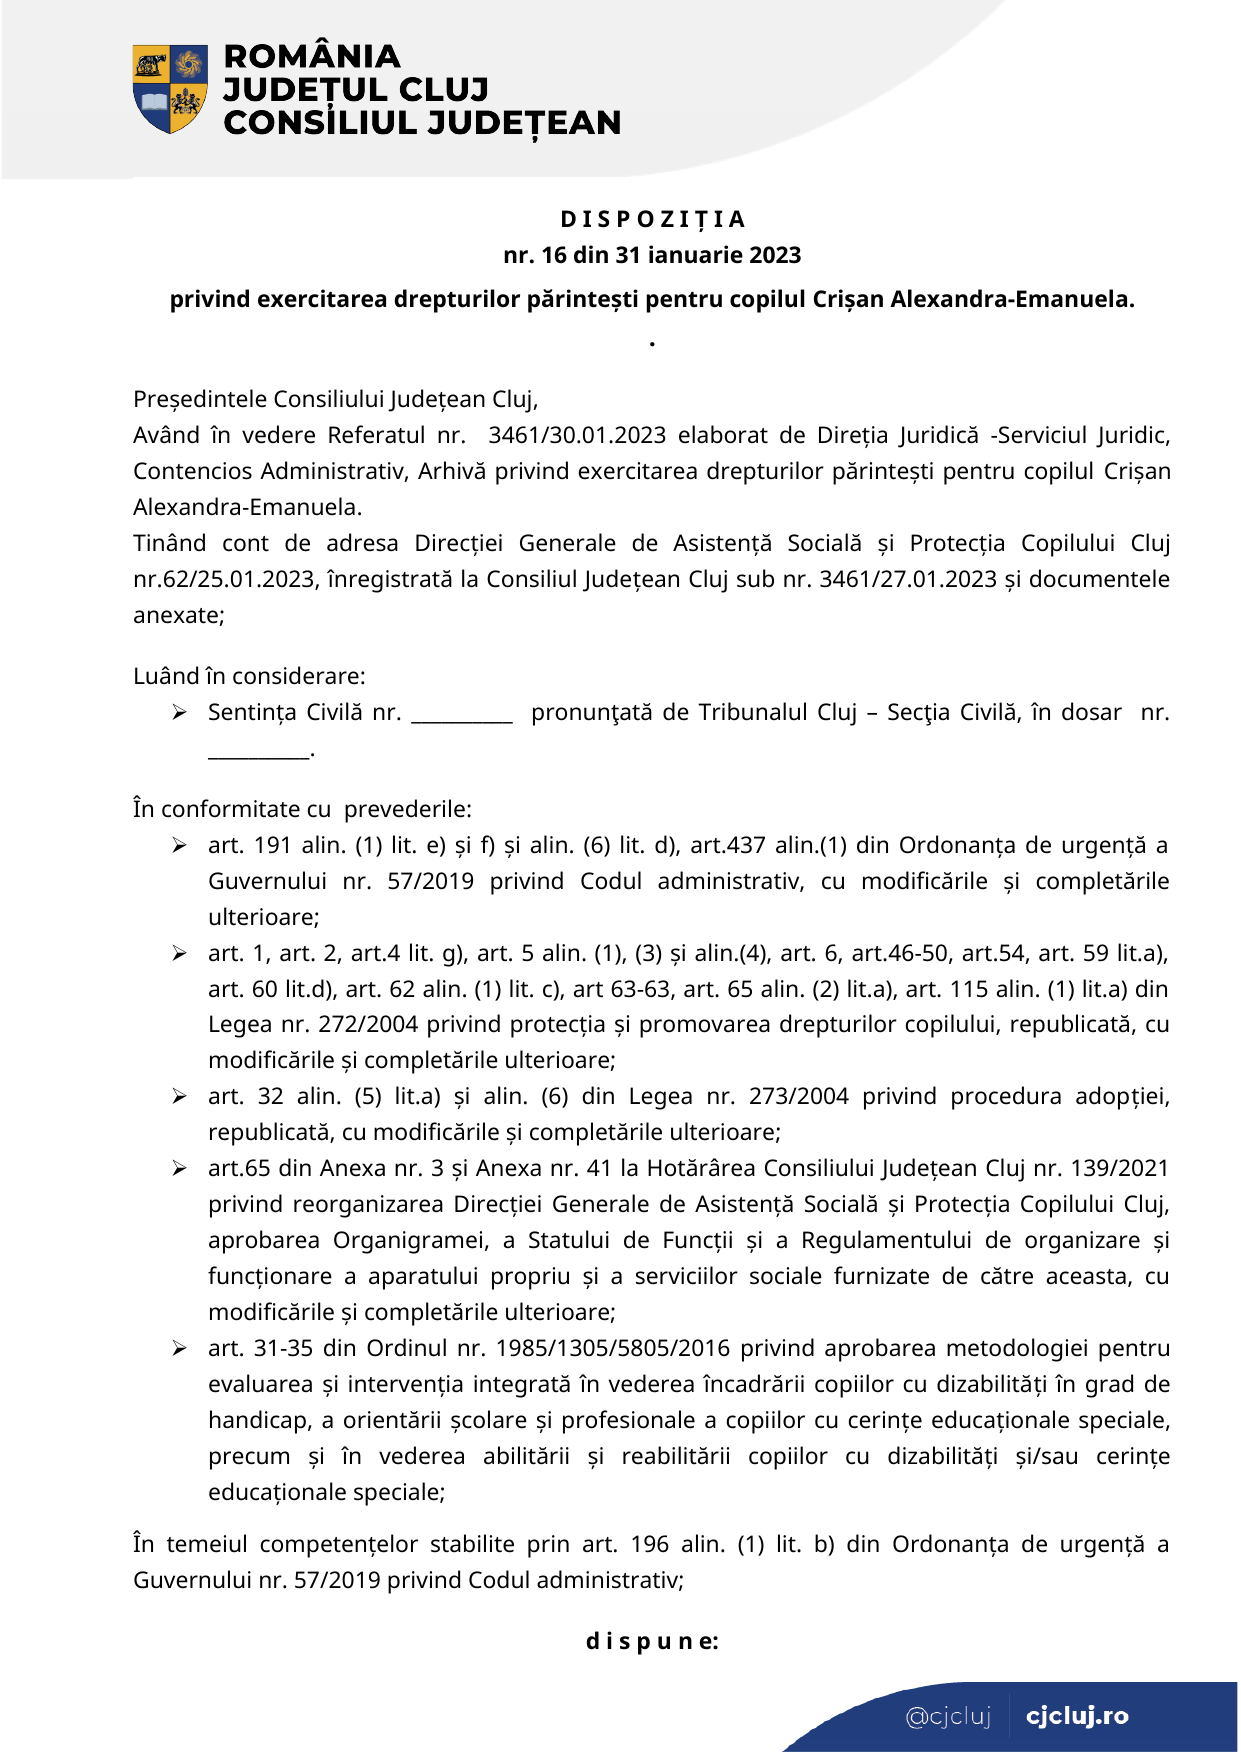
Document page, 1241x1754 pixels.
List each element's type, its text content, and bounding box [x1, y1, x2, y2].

picture [132, 37, 620, 143]
text d i s p u n e: [133, 1625, 1172, 1656]
list art. 31-35 din Ordinul nr. 1985/1305/5805/2016 privind aprobarea metodologiei pentru evaluarea şi intervenţia integrată în vederea încadrării copiilor cu dizabilităţi în grad de handicap, a orientării şcolare şi profesionale a copiilor cu cerinţe educaţionale speciale, precum şi în vederea abilitării şi reabilitării copiilor cu dizabilităţi şi/sau cerinţe educaţionale speciale; [170, 1332, 1172, 1507]
list Sentința Civilă nr. __________ pronunţată de Tribunalul Cluj – Secţia Civilă, în dosar nr. __________. [170, 696, 1172, 763]
list art. 191 alin. (1) lit. e) și f) și alin. (6) lit. d), art.437 alin.(1) din Ordonanța de urgență a Guvernului nr. 57/2019 privind Codul administrativ, cu modificările și completările ulterioare; [170, 829, 1172, 932]
list art. 32 alin. (5) lit.a) și alin. (6) din Legea nr. 273/2004 privind procedura adopţiei, republicată, cu modificările și completările ulterioare; [170, 1080, 1172, 1147]
text În conformitate cu prevederile: [133, 793, 1172, 824]
text Tinând cont de adresa Direcţiei Generale de Asistenţă Socială şi Protecţia Copilului Cluj nr.62/25.01.2023, înregistrată la Consiliul Judeţean Cluj sub nr. 3461/27.01.2023 și documentele anexate; [133, 527, 1172, 630]
text D I S P O Z I Ţ I A [133, 203, 1172, 234]
list art. 1, art. 2, art.4 lit. g), art. 5 alin. (1), (3) și alin.(4), art. 6, art.46-50, art.54, art. 59 lit.a), art. 60 lit.d), art. 62 alin. (1) lit. c), art 63-63, art. 65 alin. (2) lit.a), art. 115 alin. (1) lit.a) din Legea nr. 272/2004 privind protecția și promovarea drepturilor copilului, republicată, cu modificările și completările ulterioare; [170, 937, 1172, 1076]
text Având în vedere Referatul nr. 3461/30.01.2023 elaborat de Direția Juridică -Serviciul Juridic, Contencios Administrativ, Arhivă privind exercitarea drepturilor părintești pentru copilul Crișan Alexandra-Emanuela. [133, 419, 1172, 522]
list art.65 din Anexa nr. 3 și Anexa nr. 41 la Hotărârea Consiliului Județean Cluj nr. 139/2021 privind reorganizarea Direcției Generale de Asistență Socială și Protecția Copilului Cluj, aprobarea Organigramei, a Statului de Funcții și a Regulamentului de organizare și funcționare a aparatului propriu și a serviciilor sociale furnizate de către aceasta, cu modificările și completările ulterioare; [170, 1152, 1172, 1327]
text Luând în considerare: [133, 660, 1172, 691]
text . [133, 319, 1172, 353]
text În temeiul competențelor stabilite prin art. 196 alin. (1) lit. b) din Ordonanța de urgență a Guvernului nr. 57/2019 privind Codul administrativ; [133, 1528, 1172, 1595]
text privind exercitarea drepturilor părintești pentru copilul Crișan Alexandra-Emanuela. [133, 283, 1172, 314]
subtitle nr. 16 din 31 ianuarie 2023 [133, 239, 1172, 270]
text Președintele Consiliului Județean Cluj, [133, 383, 1172, 415]
picture [781, 1682, 1238, 1752]
